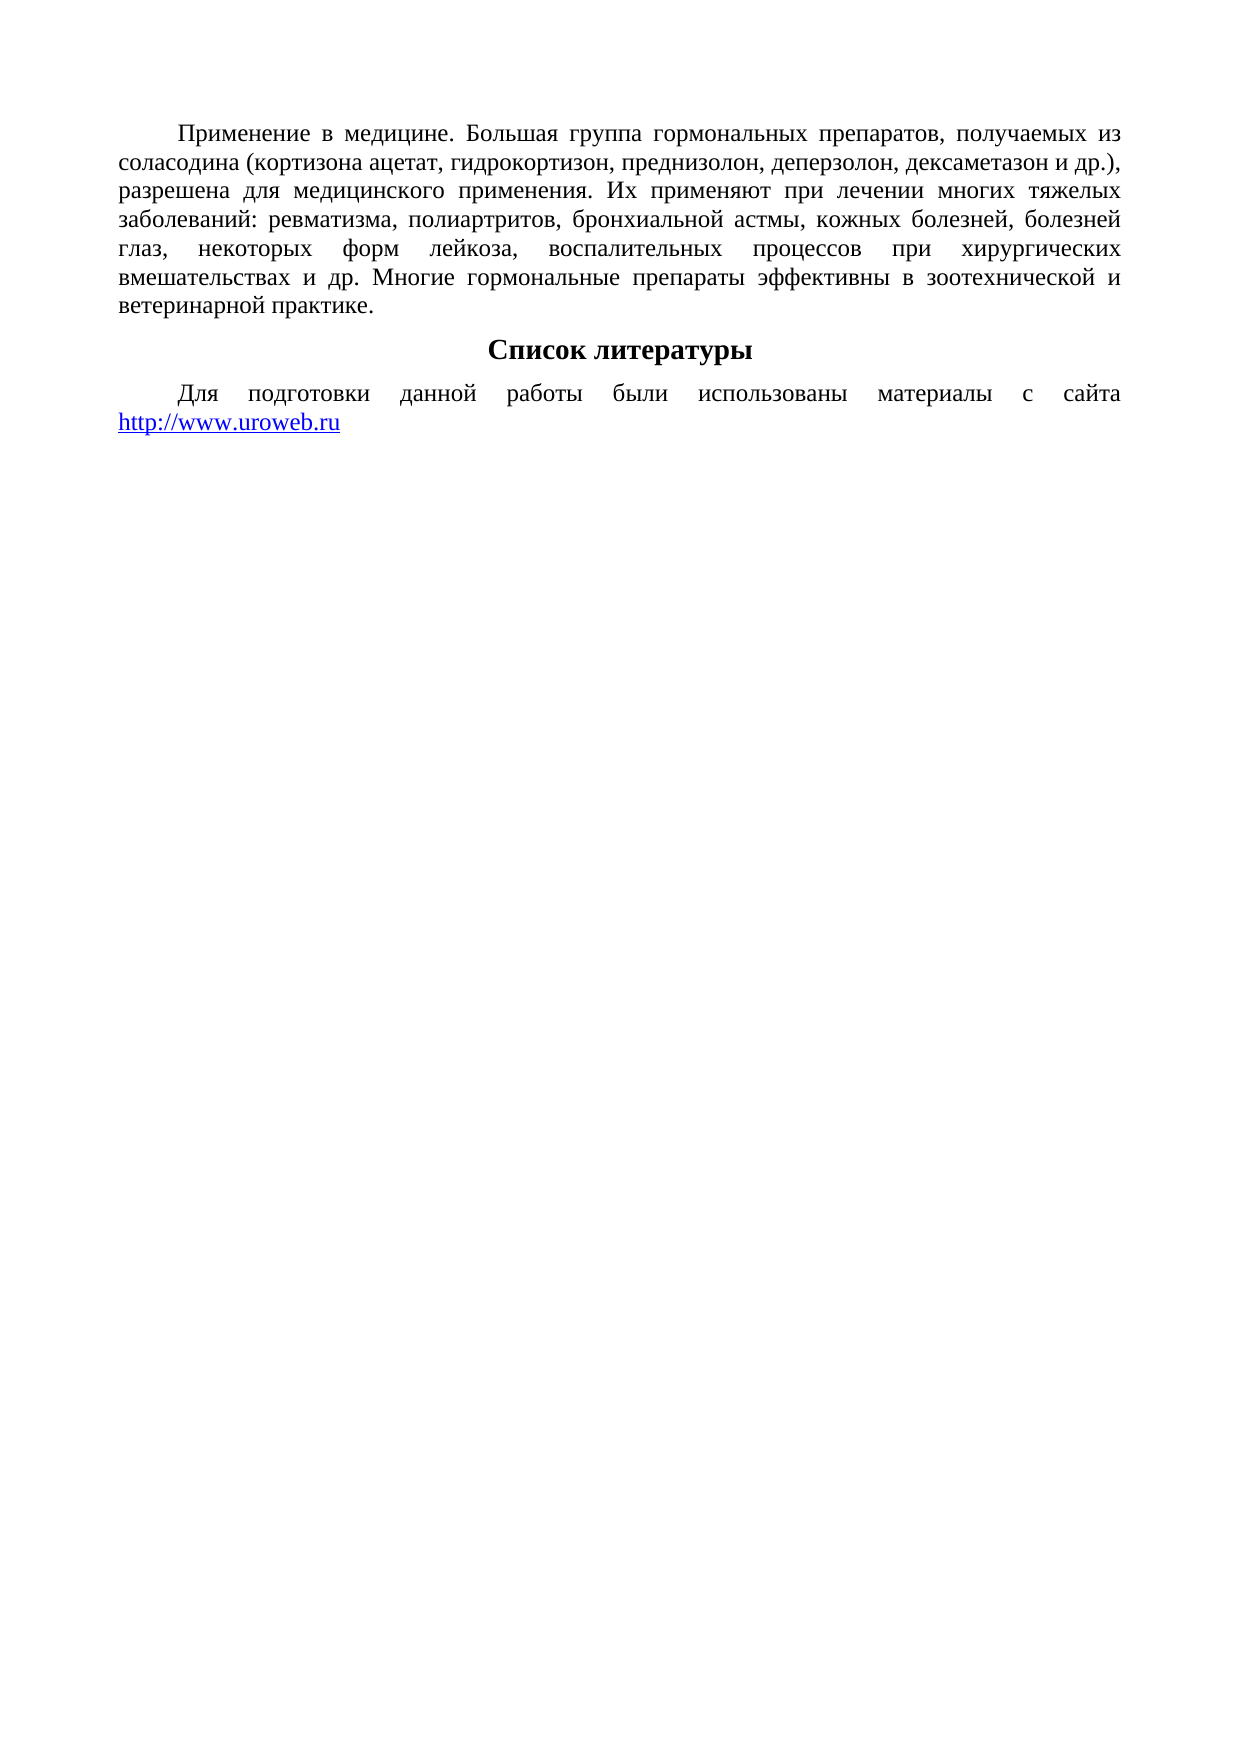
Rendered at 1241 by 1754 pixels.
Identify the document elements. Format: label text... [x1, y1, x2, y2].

text Список литературы [118, 332, 1122, 365]
text Применение в медицине. Большая группа гормональных препаратов, получаемых из соласодина (кортизона ацетат, гидрокортизон, преднизолон, деперзолон, дексаметазон и др.), разрешена для медицинского применения. Их применяют при лечении многих тяжелых заболеваний: ревматизма, полиартритов, бронхиальной астмы, кожных болезней, болезней глаз, некоторых форм лейкоза, воспалительных процессов при хирургических вмешательствах и др. Многие гормональные препараты эффективны в зоотехнической и ветеринарной практике. [118, 118, 1122, 319]
text Для подготовки данной работы были использованы материалы с сайта http://www.uroweb.ru [118, 378, 1122, 435]
